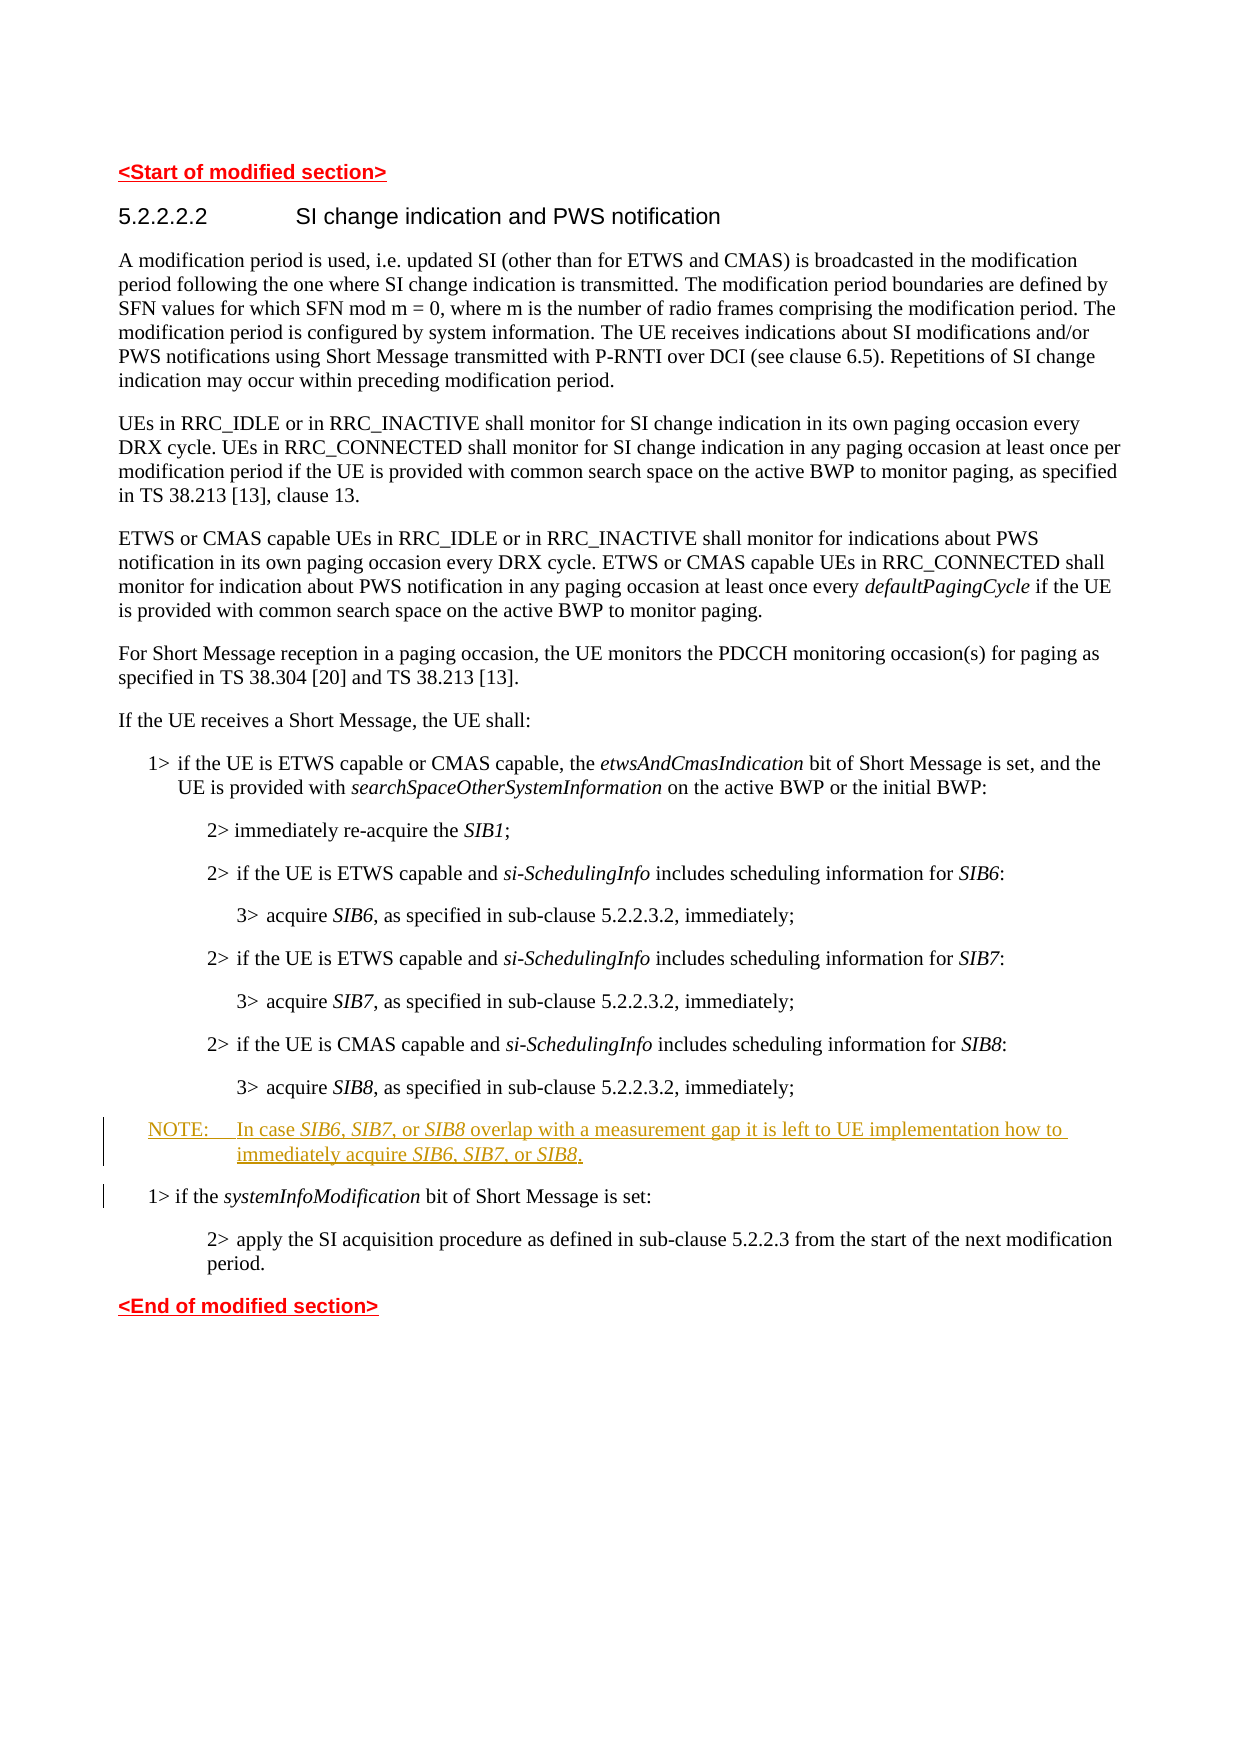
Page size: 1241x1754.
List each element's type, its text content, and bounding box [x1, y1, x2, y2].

text 2> if the UE is CMAS capable and si-SchedulingInfo includes scheduling information for SIB8: [207, 1032, 1122, 1056]
text <End of modified section> [118, 1294, 1122, 1318]
text UEs in RRC_IDLE or in RRC_INACTIVE shall monitor for SI change indication in its own paging occasion every DRX cycle. UEs in RRC_CONNECTED shall monitor for SI change indication in any paging occasion at least once per modification period if the UE is provided with common search space on the active BWP to monitor paging, as specified in TS 38.213 [13], clause 13. [118, 411, 1122, 507]
text 3> acquire SIB7, as specified in sub-clause 5.2.2.3.2, immediately; [236, 989, 1122, 1013]
text ETWS or CMAS capable UEs in RRC_IDLE or in RRC_INACTIVE shall monitor for indications about PWS notification in its own paging occasion every DRX cycle. ETWS or CMAS capable UEs in RRC_CONNECTED shall monitor for indication about PWS notification in any paging occasion at least once every defaultPagingCycle if the UE is provided with common search space on the active BWP to monitor paging. [118, 526, 1122, 622]
subtitle 5.2.2.2.2 SI change indication and PWS notification [118, 203, 1122, 229]
text If the UE receives a Short Message, the UE shall: [118, 708, 1122, 732]
text <Start of modified section> [118, 160, 1122, 184]
text 2> if the UE is ETWS capable and si-SchedulingInfo includes scheduling information for SIB6: [207, 861, 1122, 884]
text 3> acquire SIB6, as specified in sub-clause 5.2.2.3.2, immediately; [236, 903, 1122, 927]
text 1> if the systemInfoModification bit of Short Message is set: [148, 1184, 1122, 1208]
text A modification period is used, i.e. updated SI (other than for ETWS and CMAS) is broadcasted in the modification period following the one where SI change indication is transmitted. The modification period boundaries are defined by SFN values for which SFN mod m = 0, where m is the number of radio frames comprising the modification period. The modification period is configured by system information. The UE receives indications about SI modifications and/or PWS notifications using Short Message transmitted with P-RNTI over DCI (see clause 6.5). Repetitions of SI change indication may occur within preceding modification period. [118, 248, 1122, 392]
text For Short Message reception in a paging occasion, the UE monitors the PDCCH monitoring occasion(s) for paging as specified in TS 38.304 [20] and TS 38.213 [13]. [118, 641, 1122, 689]
text 1> if the UE is ETWS capable or CMAS capable, the etwsAndCmasIndication bit of Short Message is set, and the UE is provided with searchSpaceOtherSystemInformation on the active BWP or the initial BWP: [148, 751, 1122, 799]
text 3> acquire SIB8, as specified in sub-clause 5.2.2.3.2, immediately; [236, 1074, 1122, 1099]
text 2> if the UE is ETWS capable and si-SchedulingInfo includes scheduling information for SIB7: [207, 946, 1122, 970]
text 2> apply the SI acquisition procedure as defined in sub-clause 5.2.2.3 from the start of the next modification period. [207, 1227, 1122, 1275]
text 2> immediately re-acquire the SIB1; [207, 818, 1122, 842]
